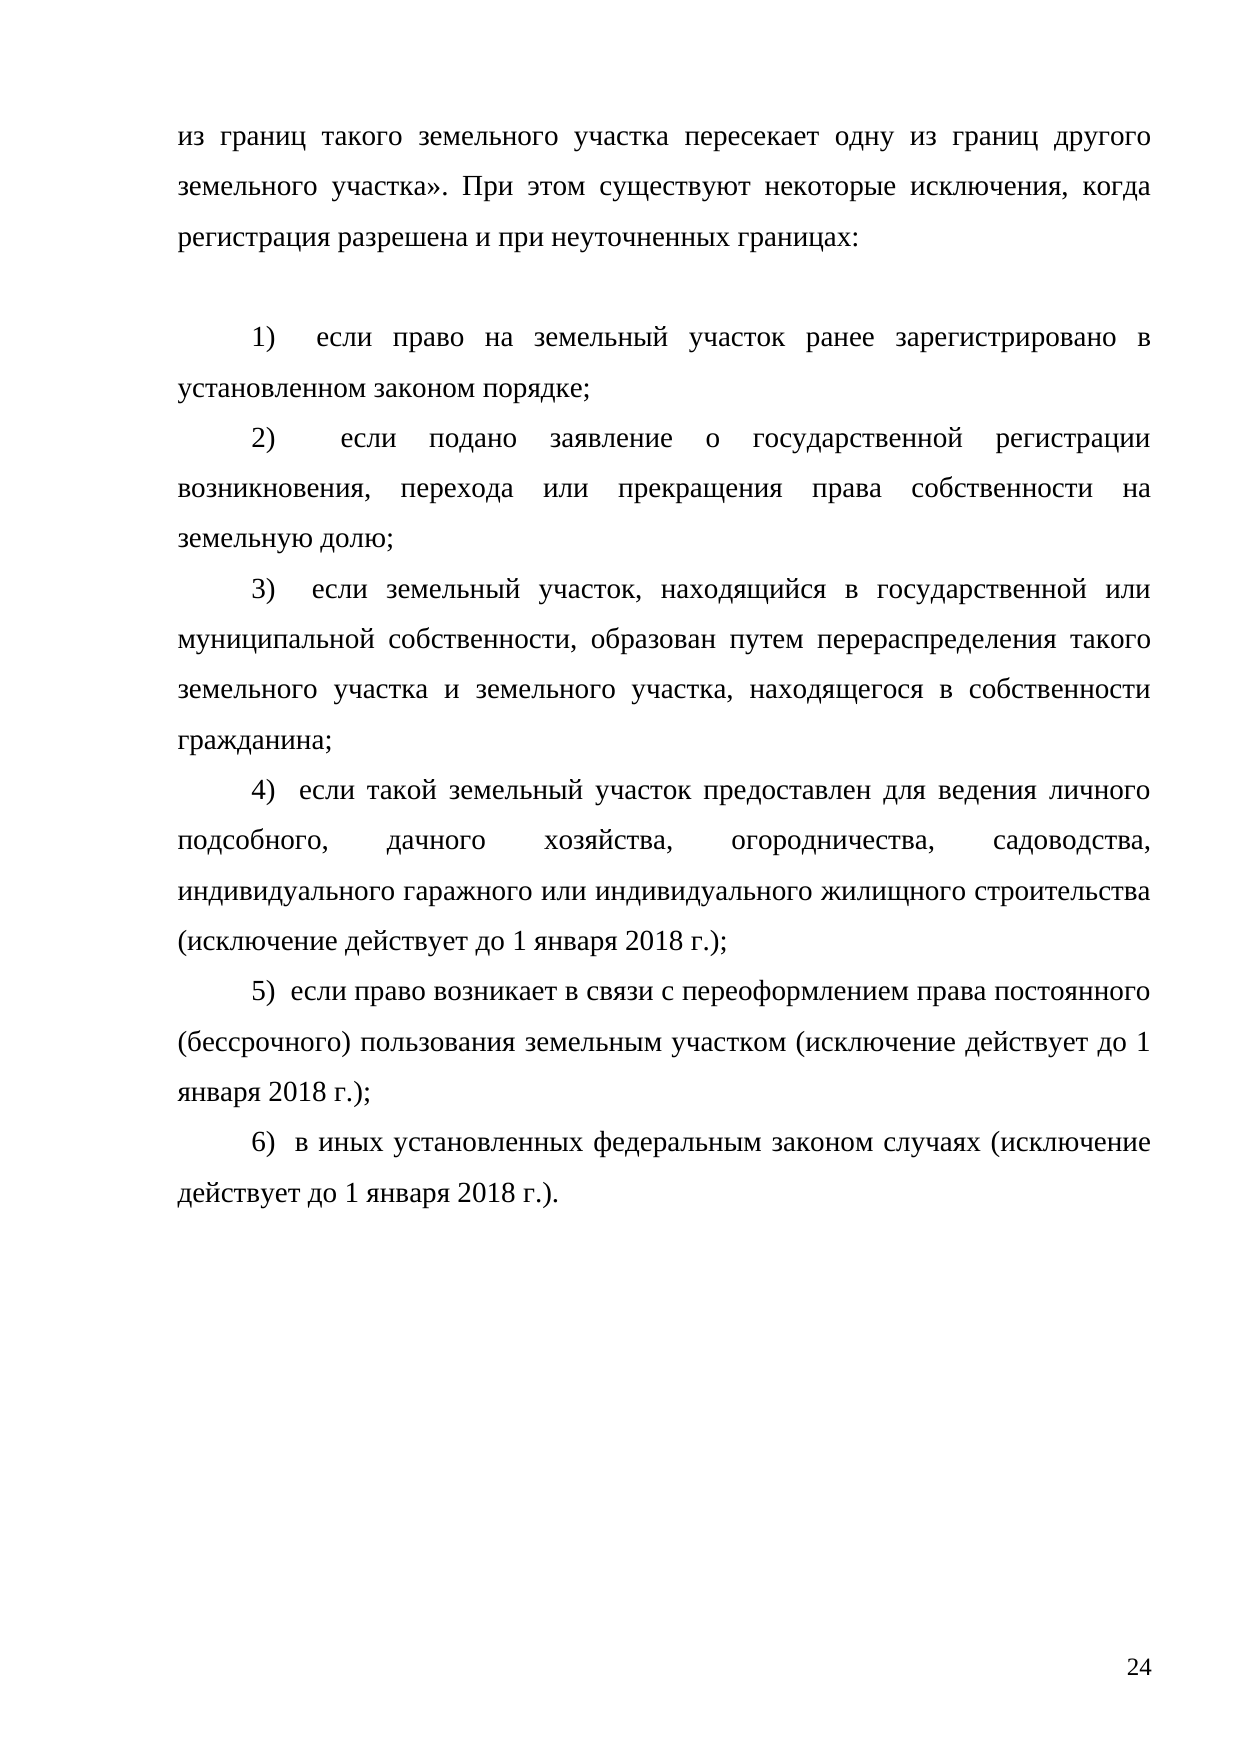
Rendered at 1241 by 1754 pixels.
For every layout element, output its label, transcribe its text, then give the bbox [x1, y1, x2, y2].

text 4) если такой земельный участок предоставлен для ведения личного подсобного, дачного хозяйства, огородничества, садоводства, индивидуального гаражного или индивидуального жилищного строительства (исключение действует до 1 января 2018 г.); [177, 772, 1152, 957]
text 5) если право возникает в связи с переоформлением права постоянного (бессрочного) пользования земельным участком (исключение действует до 1 января 2018 г.); [177, 973, 1152, 1108]
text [177, 118, 1152, 252]
text 2) если подано заявление о государственной регистрации возникновения, перехода или прекращения права собственности на земельную долю; [177, 420, 1152, 554]
text 3) если земельный участок, находящийся в государственной или муниципальной собственности, образован путем перераспределения такого земельного участка и земельного участка, находящегося в собственности гражданина; [177, 571, 1152, 755]
text 1) если право на земельный участок ранее зарегистрировано в установленном законом порядке; [177, 319, 1152, 403]
text 6) в иных установленных федеральным законом случаях (исключение действует до 1 января 2018 г.). [177, 1124, 1152, 1208]
